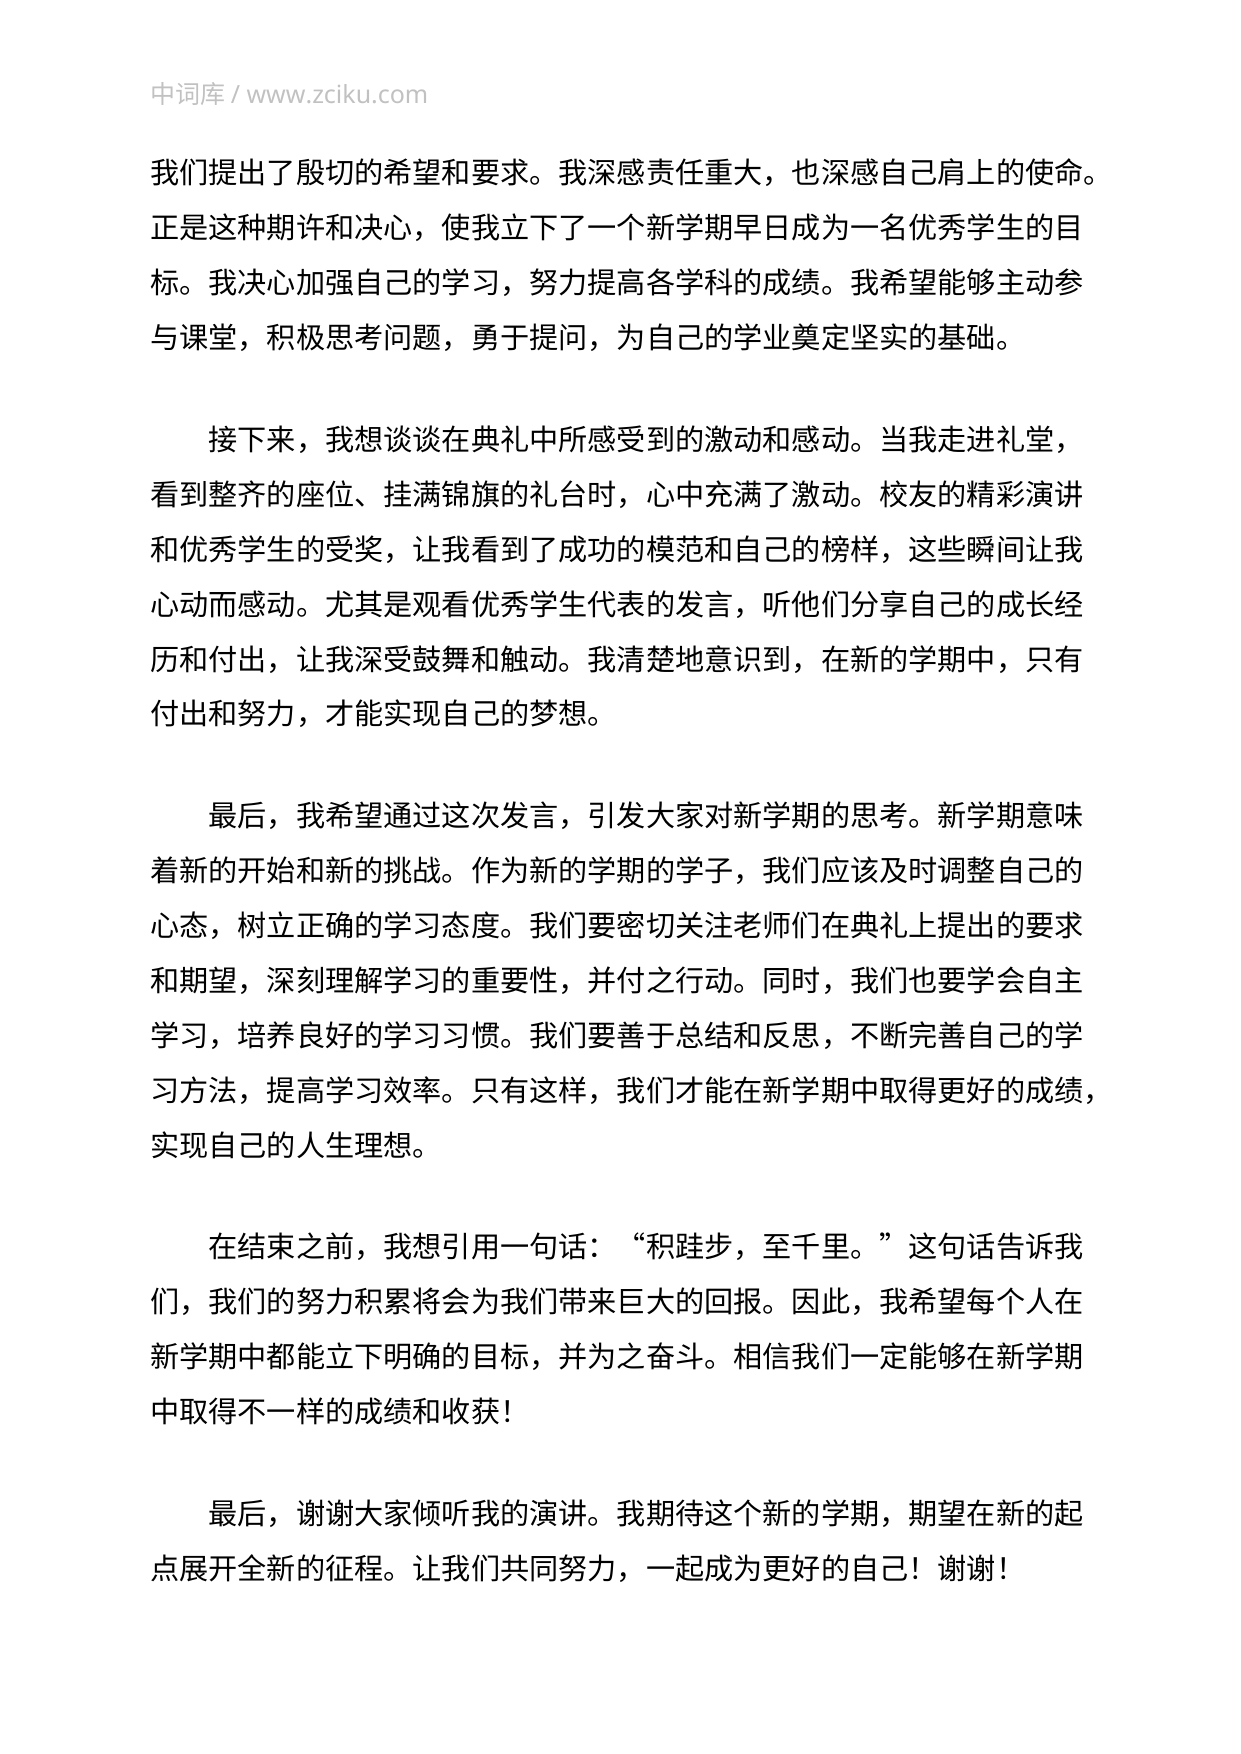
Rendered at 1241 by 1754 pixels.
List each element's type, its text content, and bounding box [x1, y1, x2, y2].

text 在结束之前，我想引用一句话：“积跬步，至千里。”这句话告诉我们，我们的努力积累将会为我们带来巨大的回报。因此，我希望每个人在新学期中都能立下明确的目标，并为之奋斗。相信我们一定能够在新学期中取得不一样的成绩和收获！ [150, 1224, 1090, 1431]
text 最后，我希望通过这次发言，引发大家对新学期的思考。新学期意味着新的开始和新的挑战。作为新的学期的学子，我们应该及时调整自己的心态，树立正确的学习态度。我们要密切关注老师们在典礼上提出的要求和期望，深刻理解学习的重要性，并付之行动。同时，我们也要学会自主学习，培养良好的学习习惯。我们要善于总结和反思，不断完善自己的学习方法，提高学习效率。只有这样，我们才能在新学期中取得更好的成绩，实现自己的人生理想。 [150, 793, 1090, 1164]
text 接下来，我想谈谈在典礼中所感受到的激动和感动。当我走进礼堂，看到整齐的座位、挂满锦旗的礼台时，心中充满了激动。校友的精彩演讲和优秀学生的受奖，让我看到了成功的模范和自己的榜样，这些瞬间让我心动而感动。尤其是观看优秀学生代表的发言，听他们分享自己的成长经历和付出，让我深受鼓舞和触动。我清楚地意识到，在新的学期中，只有付出和努力，才能实现自己的梦想。 [150, 416, 1090, 733]
text 最后，谢谢大家倾听我的演讲。我期待这个新的学期，期望在新的起点展开全新的征程。让我们共同努力，一起成为更好的自己！谢谢！ [150, 1490, 1090, 1587]
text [150, 150, 1090, 357]
